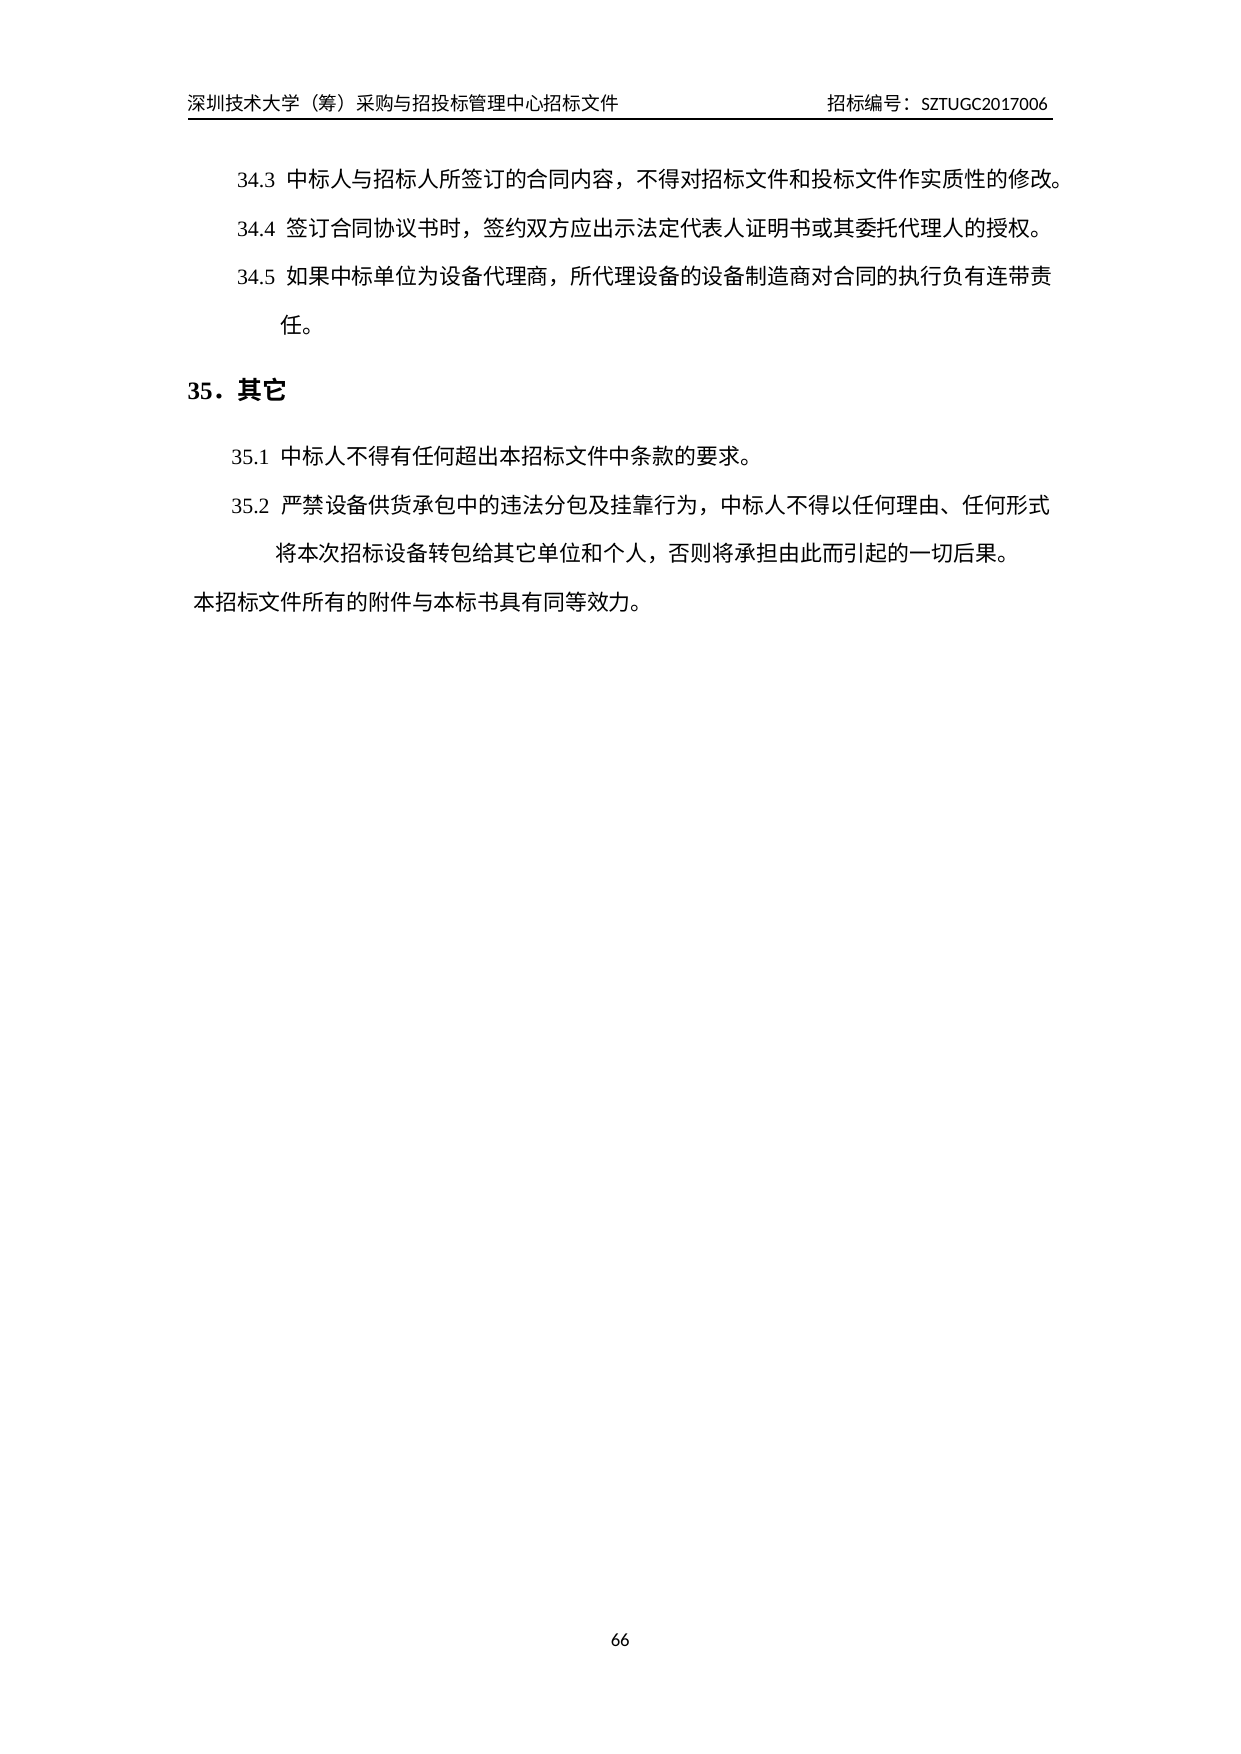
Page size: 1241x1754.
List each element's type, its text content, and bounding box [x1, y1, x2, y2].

list 中标人不得有任何超出本招标文件中条款的要求。 [231, 439, 1053, 471]
list 严禁设备供货承包中的违法分包及挂靠行为，中标人不得以任何理由、任何形式将本次招标设备转包给其它单位和个人，否则将承担由此而引起的一切后果。 [231, 487, 1053, 568]
text 本招标文件所有的附件与本标书具有同等效力。 [187, 584, 1053, 617]
list 签订合同协议书时，签约双方应出示法定代表人证明书或其委托代理人的授权。 [237, 210, 1053, 243]
text 35．其它 [187, 356, 1053, 421]
list 中标人与招标人所签订的合同内容，不得对招标文件和投标文件作实质性的修改。 [237, 162, 1053, 194]
list 如果中标单位为设备代理商，所代理设备的设备制造商对合同的执行负有连带责任。 [237, 259, 1053, 340]
